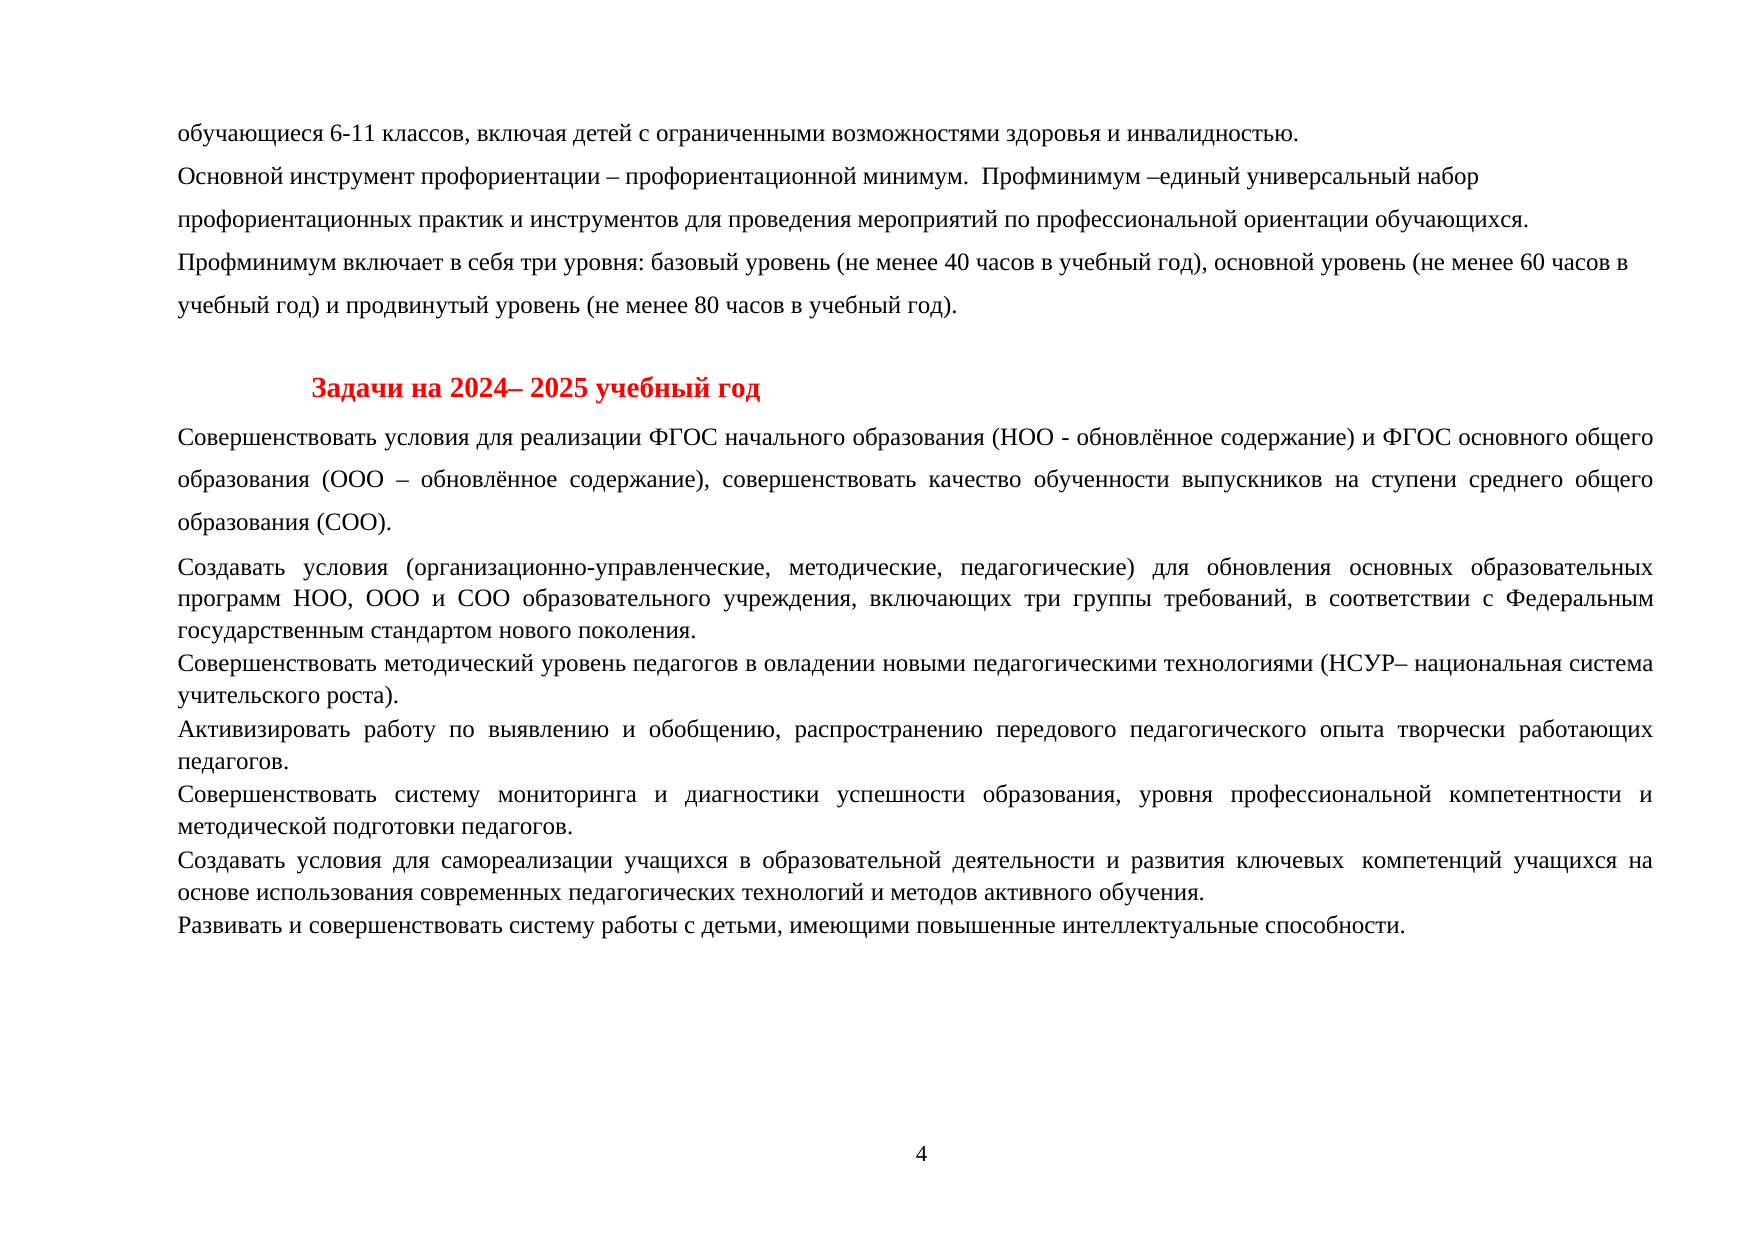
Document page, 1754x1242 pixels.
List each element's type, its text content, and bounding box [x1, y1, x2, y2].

text Создавать условия (организационно-управленческие, методические, педагогические) для обновления основных образовательных программ НОО, ООО и СОО образовательного учреждения, включающих три группы требований, в соответствии с Федеральным государственным стандартом нового поколения. [177, 552, 1653, 643]
text Совершенствовать систему мониторинга и диагностики успешности образования, уровня профессиональной компетентности и методической подготовки педагогов. [177, 779, 1653, 840]
text Совершенствовать методический уровень педагогов в овладении новыми педагогическими технологиями (НСУР– национальная система учительского роста). [177, 648, 1653, 709]
text Совершенствовать условия для реализации ФГОС начального образования (НОО - обновлённое содержание) и ФГОС основного общего образования (ООО – обновлённое содержание), совершенствовать качество обученности выпускников на ступени среднего общего образования (СОО). [177, 422, 1653, 535]
text Развивать и совершенствовать систему работы с детьми, имеющими повышенные интеллектуальные способности. [177, 910, 1653, 939]
text Задачи на 2024– 2025 учебный год [311, 370, 1665, 403]
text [177, 118, 1631, 319]
text Создавать условия для самореализации учащихся в образовательной деятельности и развития ключевых компетенций учащихся на основе использования современных педагогических технологий и методов активного обучения. [177, 845, 1653, 905]
text Активизировать работу по выявлению и обобщению, распространению передового педагогического опыта творчески работающих педагогов. [177, 714, 1653, 775]
